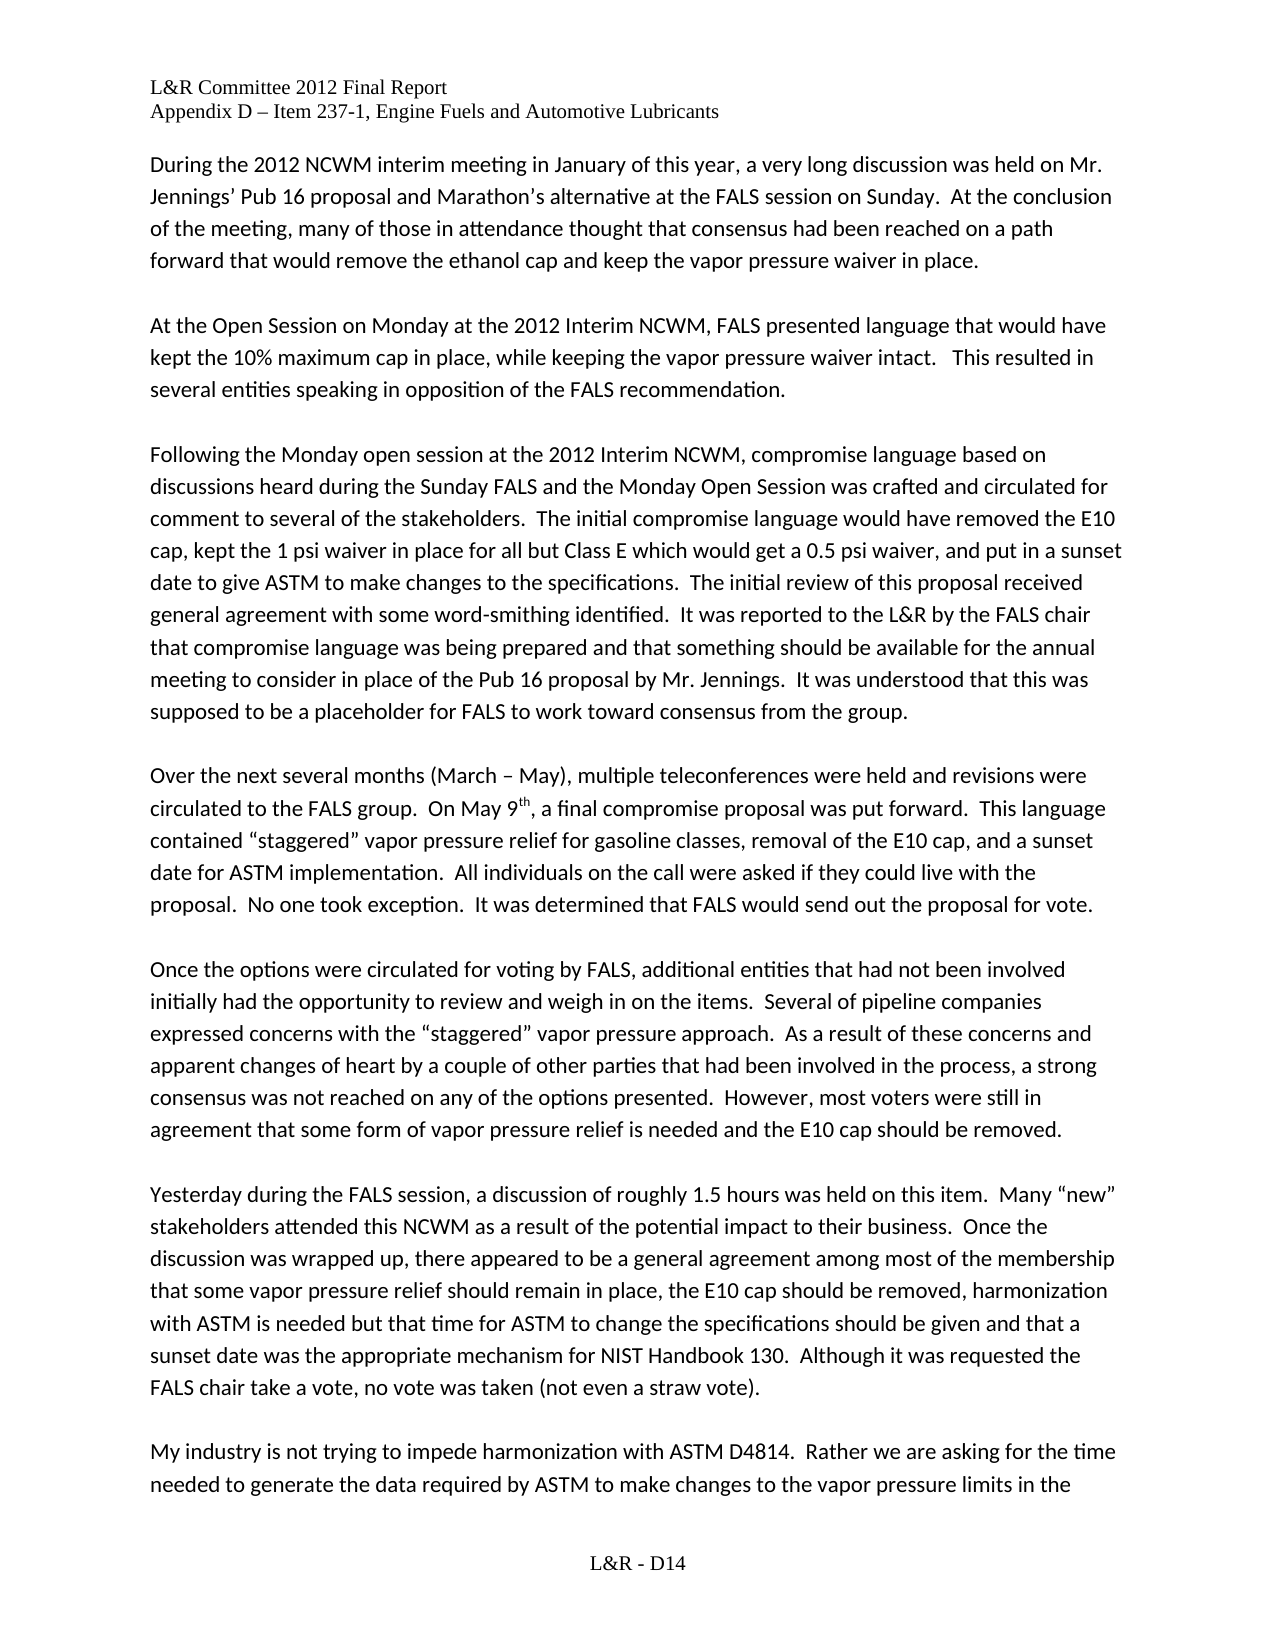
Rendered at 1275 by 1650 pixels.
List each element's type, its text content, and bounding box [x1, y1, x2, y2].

text Once the options were circulated for voting by FALS, additional entities that had not been involved initially had the opportunity to review and weigh in on the items. Several of pipeline companies expressed concerns with the “staggered” vapor pressure approach. As a result of these concerns and apparent changes of heart by a couple of other parties that had been involved in the process, a strong consensus was not reached on any of the options presented. However, most voters were still in agreement that some form of vapor pressure relief is needed and the E10 cap should be removed. [150, 955, 1125, 1144]
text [150, 1437, 1125, 1498]
text During the 2012 NCWM interim meeting in January of this year, a very long discussion was held on Mr. Jennings’ Pub 16 proposal and Marathon’s alternative at the FALS session on Sunday. At the conclusion of the meeting, many of those in attendance thought that consensus had been reached on a path forward that would remove the ethanol cap and keep the vapor pressure waiver in place. [150, 150, 1125, 274]
text Yesterday during the FALS session, a discussion of roughly 1.5 hours was held on this item. Many “new” stakeholders attended this NCWM as a result of the potential impact to their business. Once the discussion was wrapped up, there appeared to be a general agreement among most of the membership that some vapor pressure relief should remain in place, the E10 cap should be removed, harmonization with ASTM is needed but that time for ASTM to change the specifications should be given and that a sunset date was the appropriate mechanism for NIST Handbook 130. Although it was requested the FALS chair take a vote, no vote was taken (not even a straw vote). [150, 1180, 1125, 1401]
text At the Open Session on Monday at the 2012 Interim NCWM, FALS presented language that would have kept the 10% maximum cap in place, while keeping the vapor pressure waiver intact. This resulted in several entities speaking in opposition of the FALS recommendation. [150, 311, 1125, 403]
text Following the Monday open session at the 2012 Interim NCWM, compromise language based on discussions heard during the Sunday FALS and the Monday Open Session was crafted and circulated for comment to several of the stakeholders. The initial compromise language would have removed the E10 cap, kept the 1 psi waiver in place for all but Class E which would get a 0.5 psi waiver, and put in a sunset date to give ASTM to make changes to the specifications. The initial review of this proposal received general agreement with some word-smithing identified. It was reported to the L&R by the FALS chair that compromise language was being prepared and that something should be available for the annual meeting to consider in place of the Pub 16 proposal by Mr. Jennings. It was understood that this was supposed to be a placeholder for FALS to work toward consensus from the group. [150, 440, 1125, 725]
text Over the next several months (March – May), multiple teleconferences were held and revisions were circulated to the FALS group. On May 9th, a final compromise proposal was put forward. This language contained “staggered” vapor pressure relief for gasoline classes, removal of the E10 cap, and a sunset date for ASTM implementation. All individuals on the call were asked if they could live with the proposal. No one took exception. It was determined that FALS would send out the proposal for vote. [150, 762, 1125, 918]
